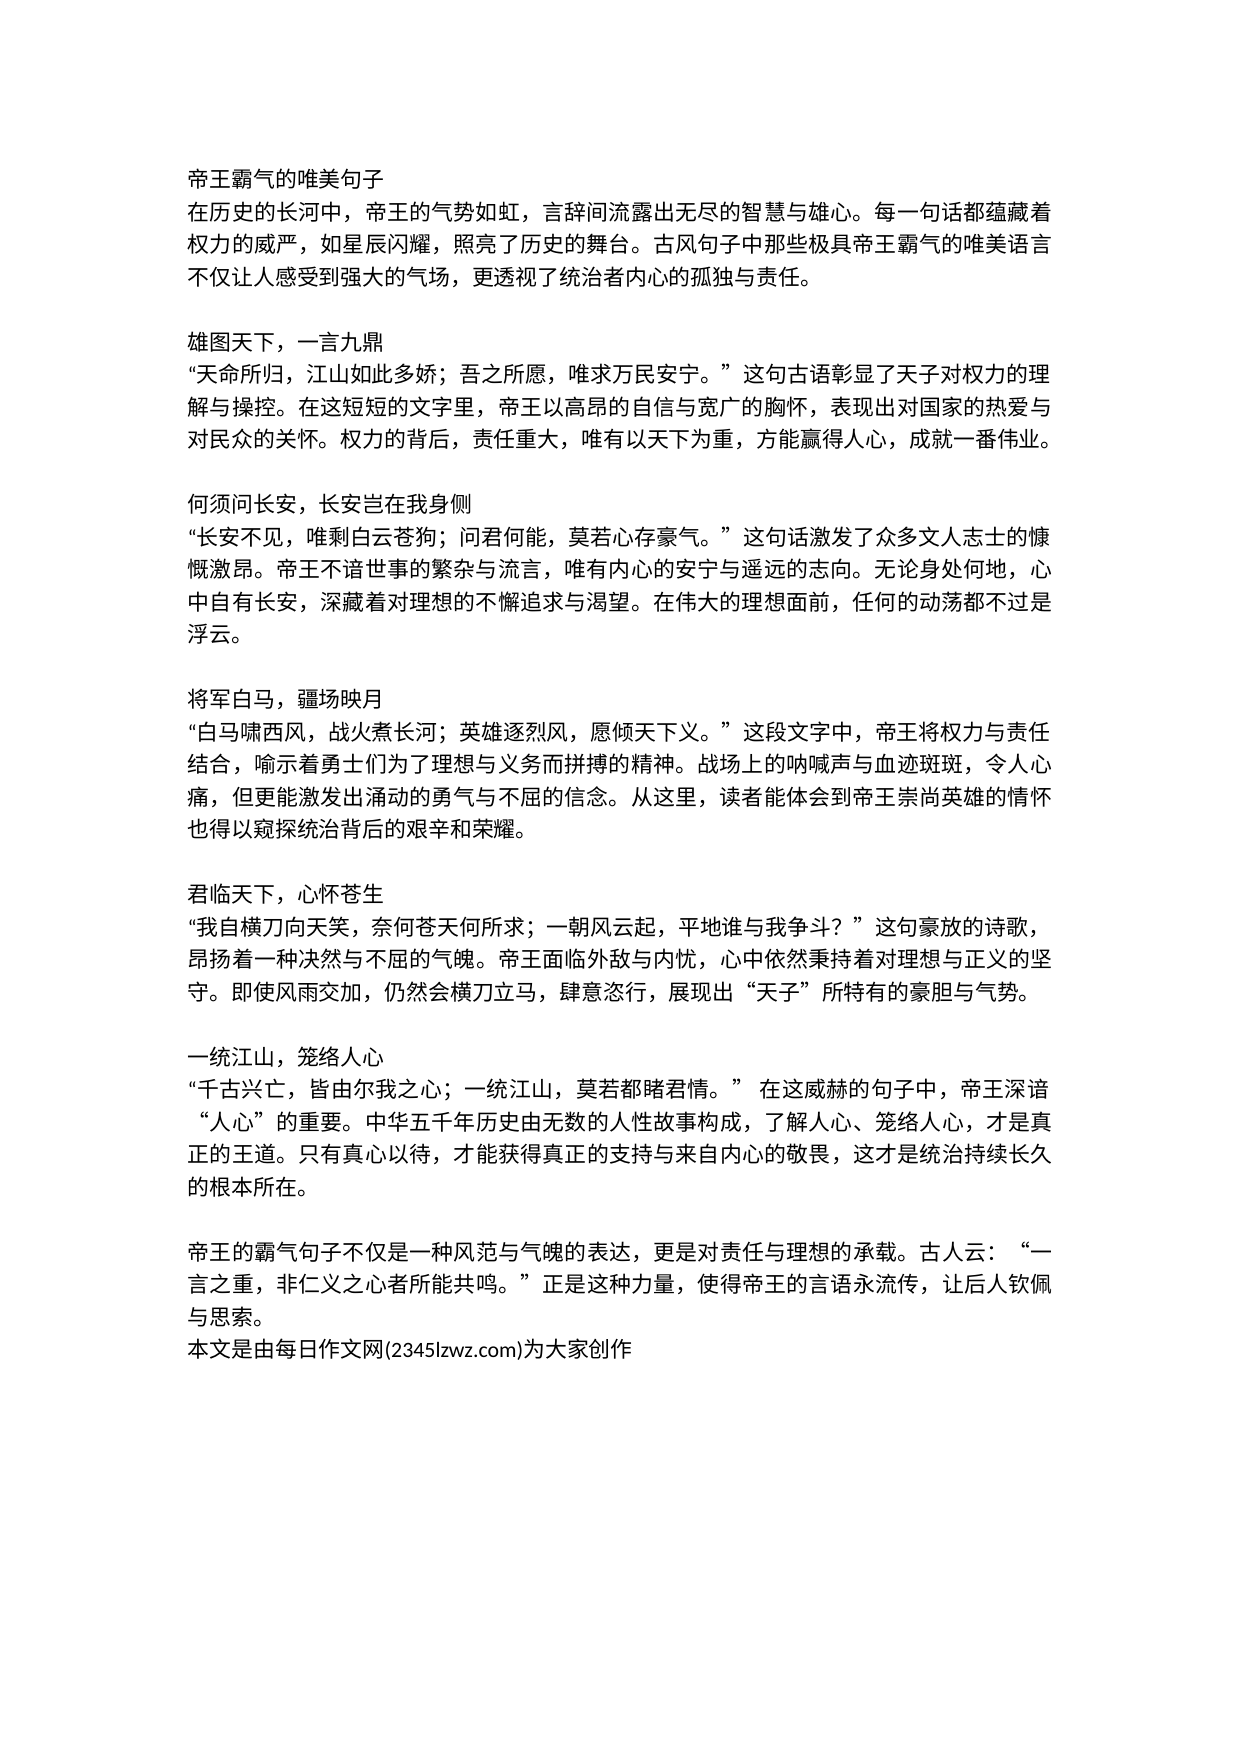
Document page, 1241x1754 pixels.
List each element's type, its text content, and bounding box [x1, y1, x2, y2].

text “白马啸西风，战火煮长河；英雄逐烈风，愿倾天下义。”这段文字中，帝王将权力与责任结合，喻示着勇士们为了理想与义务而拼搏的精神。战场上的呐喊声与血迹斑斑，令人心痛，但更能激发出涌动的勇气与不屈的信念。从这里，读者能体会到帝王崇尚英雄的情怀，也得以窥探统治背后的艰辛和荣耀。 [187, 714, 1053, 844]
text 本文是由每日作文网(2345lzwz.com)为大家创作 [187, 1332, 1053, 1364]
text “长安不见，唯剩白云苍狗；问君何能，莫若心存豪气。”这句话激发了众多文人志士的慷慨激昂。帝王不谙世事的繁杂与流言，唯有内心的安宁与遥远的志向。无论身处何地，心中自有长安，深藏着对理想的不懈追求与渴望。在伟大的理想面前，任何的动荡都不过是浮云。 [187, 519, 1053, 649]
text “我自横刀向天笑，奈何苍天何所求；一朝风云起，平地谁与我争斗？”这句豪放的诗歌，昂扬着一种决然与不屈的气魄。帝王面临外敌与内忧，心中依然秉持着对理想与正义的坚守。即使风雨交加，仍然会横刀立马，肆意恣行，展现出“天子”所特有的豪胆与气势。 [187, 909, 1053, 1007]
text “千古兴亡，皆由尔我之心；一统江山，莫若都睹君情。” 在这威赫的句子中，帝王深谙“人心”的重要。中华五千年历史由无数的人性故事构成，了解人心、笼络人心，才是真正的王道。只有真心以待，才能获得真正的支持与来自内心的敬畏，这才是统治持续长久的根本所在。 [187, 1072, 1053, 1202]
text 君临天下，心怀苍生 [187, 877, 1053, 909]
text 帝王霸气的唯美句子 [187, 162, 1053, 194]
text 一统江山，笼络人心 [187, 1039, 1053, 1072]
text 帝王的霸气句子不仅是一种风范与气魄的表达，更是对责任与理想的承载。古人云：“一言之重，非仁义之心者所能共鸣。”正是这种力量，使得帝王的言语永流传，让后人钦佩与思索。 [187, 1234, 1053, 1332]
text 将军白马，疆场映月 [187, 682, 1053, 714]
text “天命所归，江山如此多娇；吾之所愿，唯求万民安宁。”这句古语彰显了天子对权力的理解与操控。在这短短的文字里，帝王以高昂的自信与宽广的胸怀，表现出对国家的热爱与对民众的关怀。权力的背后，责任重大，唯有以天下为重，方能赢得人心，成就一番伟业。 [187, 357, 1053, 454]
text 在历史的长河中，帝王的气势如虹，言辞间流露出无尽的智慧与雄心。每一句话都蕴藏着权力的威严，如星辰闪耀，照亮了历史的舞台。古风句子中那些极具帝王霸气的唯美语言，不仅让人感受到强大的气场，更透视了统治者内心的孤独与责任。 [187, 194, 1053, 292]
text 何须问长安，长安岂在我身侧 [187, 487, 1053, 519]
text 雄图天下，一言九鼎 [187, 324, 1053, 357]
